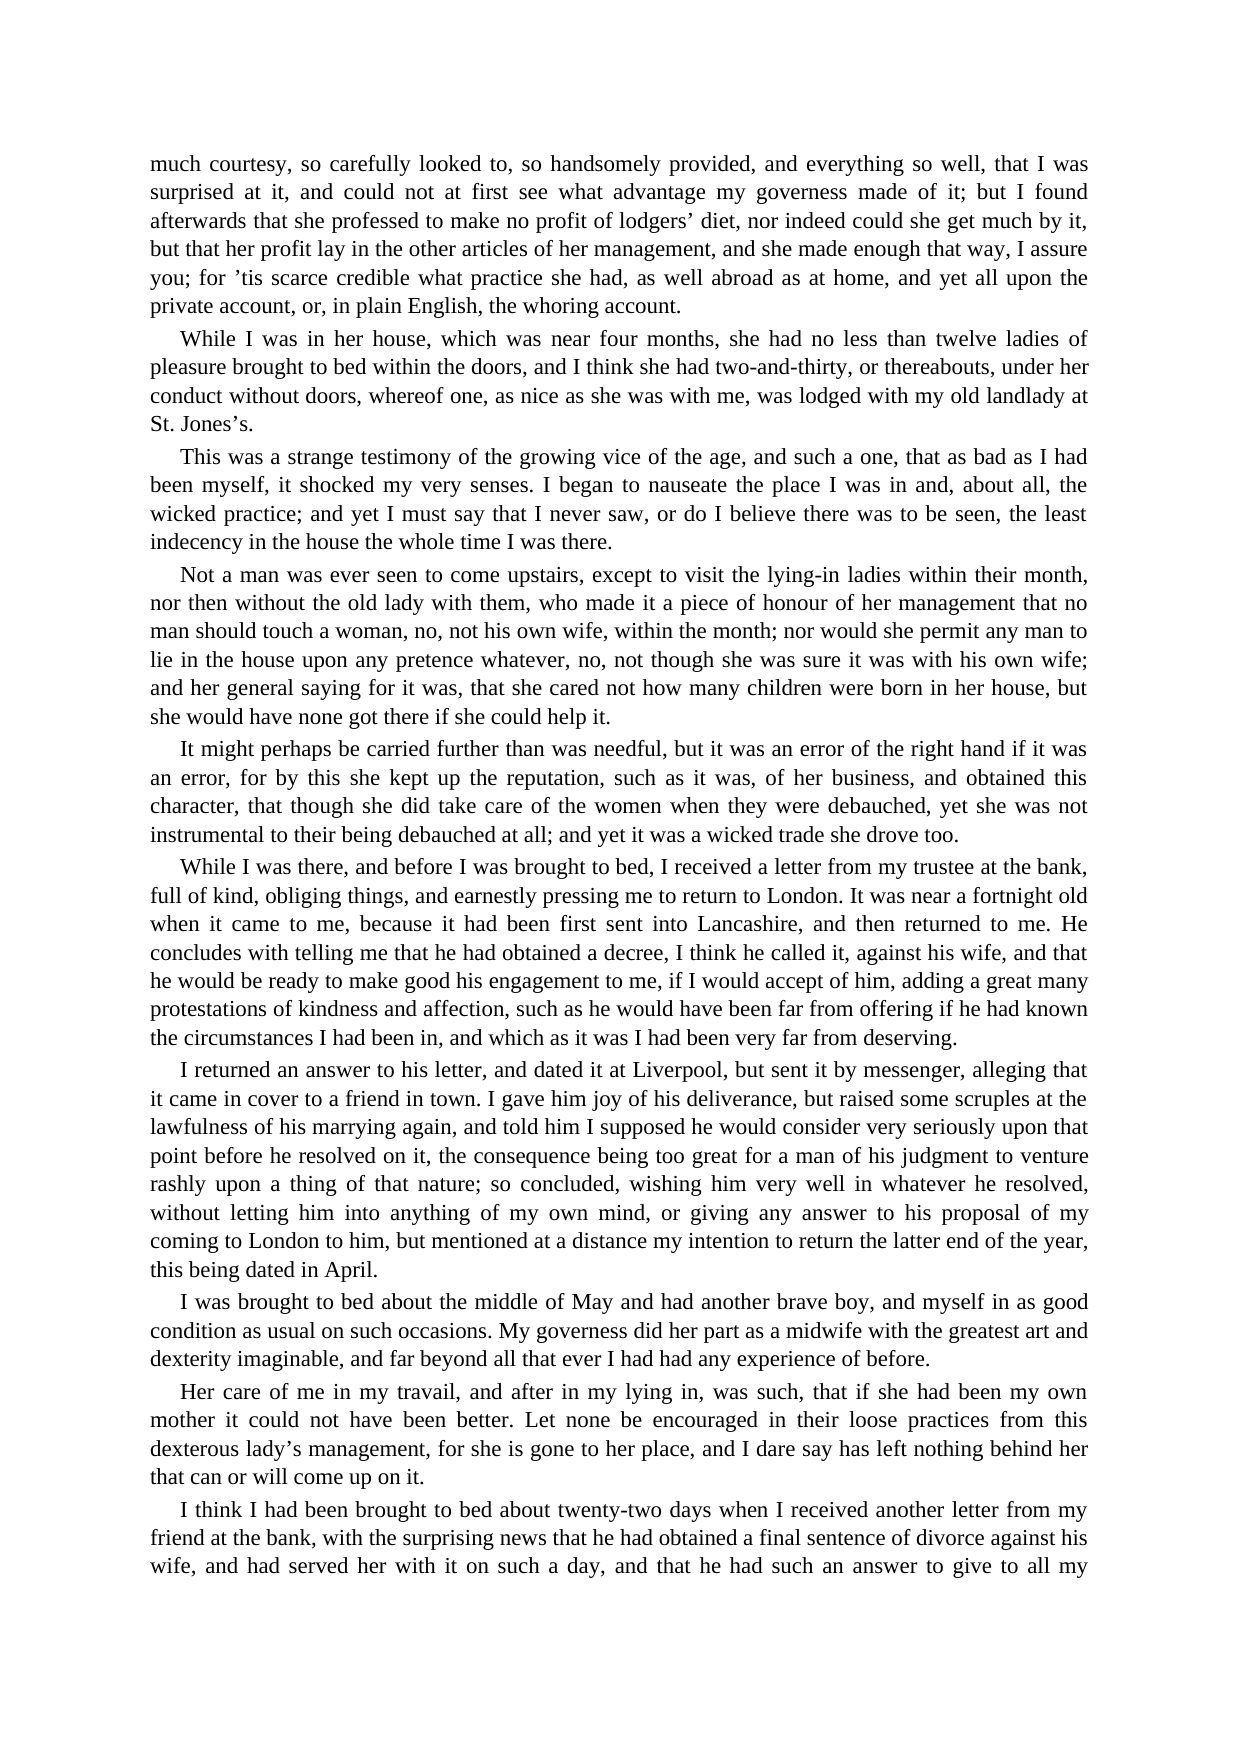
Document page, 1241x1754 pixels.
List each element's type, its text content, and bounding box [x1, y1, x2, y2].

text I was brought to bed about the middle of May and had another brave boy, and myself in as good condition as usual on such occasions. My governess did her part as a midwife with the greatest art and dexterity imaginable, and far beyond all that ever I had had any experience of before. [150, 1288, 1090, 1371]
text This was a strange testimony of the growing vice of the age, and such a one, that as bad as I had been myself, it shocked my very senses. I began to nauseate the place I was in and, about all, the wicked practice; and yet I must say that I never saw, or do I believe there was to be seen, the least indecency in the house the whole time I was there. [150, 443, 1090, 554]
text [150, 150, 1090, 318]
text While I was there, and before I was brought to bed, I received a letter from my trustee at the bank, full of kind, obliging things, and earnestly pressing me to return to London. It was near a fortnight old when it came to me, because it had been first sent into Lancashire, and then returned to me. He concludes with telling me that he had obtained a decree, I think he called it, against his wife, and that he would be ready to make good his engagement to me, if I would accept of him, adding a great many protestations of kindness and affection, such as he would have been far from offering if he had known the circumstances I had been in, and which as it was I had been very far from deserving. [150, 853, 1090, 1050]
text It might perhaps be carried further than was needful, but it was an error of the right hand if it was an error, for by this she kept up the reputation, such as it was, of her business, and obtained this character, that though she did take care of the women when they were debauched, yet she was not instrumental to their being debauched at all; and yet it was a wicked trade she drove too. [150, 735, 1090, 847]
text I returned an answer to his letter, and dated it at Liverpool, but sent it by messenger, alleging that it came in cover to a friend in town. I gave him joy of his deliverance, but raised some scruples at the lawfulness of his marrying again, and told him I supposed he would consider very seriously upon that point before he resolved on it, the consequence being too great for a man of his judgment to venture rashly upon a thing of that nature; so concluded, wishing him very well in whatever he resolved, without letting him into anything of my own mind, or giving any answer to his proposal of my coming to London to him, but mentioned at a distance my intention to return the latter end of the year, this being dated in April. [150, 1057, 1090, 1282]
text While I was in her house, which was near four months, she had no less than twelve ladies of pleasure brought to bed within the doors, and I think she had two-and-thirty, or thereabouts, under her conduct without doors, whereof one, as nice as she was with me, was lodged with my old landlady at St. Jones’s. [150, 325, 1090, 436]
text Her care of me in my travail, and after in my lying in, was such, that if she had been my own mother it could not have been better. Let none be encouraged in their loose practices from this dexterous lady’s management, for she is gone to her place, and I dare say has left nothing behind her that can or will come up on it. [150, 1378, 1090, 1489]
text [150, 1496, 1090, 1579]
text Not a man was ever seen to come upstairs, except to visit the lying-in ladies within their month, nor then without the old lady with them, who made it a piece of honour of her management that no man should touch a woman, no, not his own wife, within the month; nor would she permit any man to lie in the house upon any pretence whatever, no, not though she was sure it was with his own wife; and her general saying for it was, that she cared not how many children were born in her house, but she would have none got there if she could help it. [150, 561, 1090, 729]
